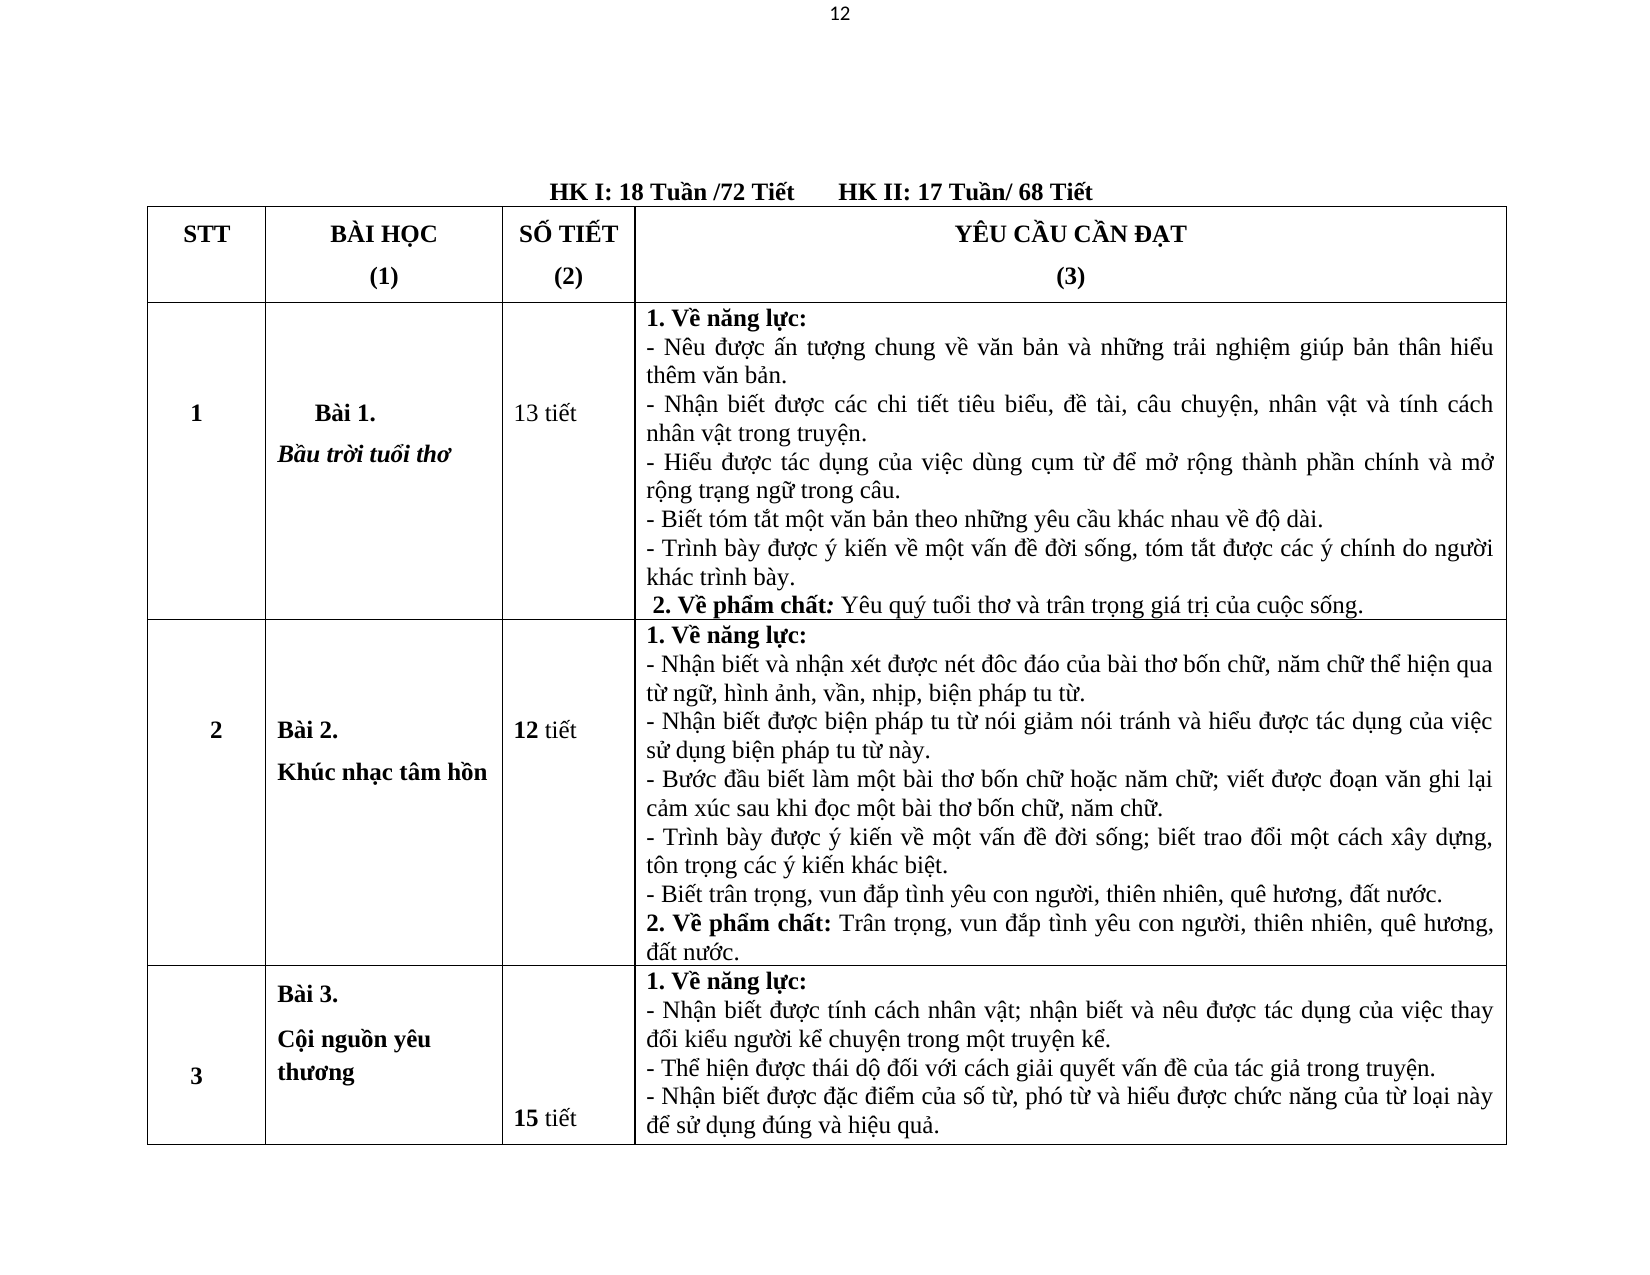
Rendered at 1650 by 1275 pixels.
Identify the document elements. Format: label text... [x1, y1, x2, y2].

table_header BÀI HỌC (1) [266, 207, 502, 302]
text HK I: 18 Tuần /72 Tiết HK II: 17 Tuần/ 68 Tiết [118, 177, 1561, 206]
table_cell Bài 2. Khúc nhạc tâm hồn [266, 620, 502, 965]
table_cell 1. Về năng lực: - Nhận biết và nhận xét được nét đôc đáo của bài thơ bốn chữ, năm chữ thể hiện qua từ ngữ, hình ảnh, vần, nhịp, biện pháp tu từ. - Nhận biết được biện pháp tu từ nói giảm nói tránh và hiểu được tác dụng của việc sử dụng biện pháp tu từ này. - Bước đầu biết làm một bài thơ bốn chữ hoặc năm chữ; viết được đoạn văn ghi lại cảm xúc sau khi đọc một bài thơ bốn chữ, năm chữ. - Trình bày được ý kiến về một vấn đề đời sống; biết trao đổi một cách xây dựng, tôn trọng các ý kiến khác biệt. - Biết trân trọng, vun đắp tình yêu con người, thiên nhiên, quê hương, đất nước. 2. Về phẩm chất: Trân trọng, vun đắp tình yêu con người, thiên nhiên, quê hương, đất nước. [636, 620, 1506, 965]
table_cell 12 tiết [503, 620, 634, 965]
table_cell 3 [148, 966, 265, 1144]
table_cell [266, 966, 502, 1144]
table_cell 15 tiết [503, 966, 634, 1144]
table_header YÊU CẦU CẦN ĐẠT (3) [636, 207, 1506, 302]
table_cell 1. Về năng lực: - Nêu được ấn tượng chung về văn bản và những trải nghiệm giúp bản thân hiểu thêm văn bản. - Nhận biết được các chi tiết tiêu biểu, đề tài, câu chuyện, nhân vật và tính cách nhân vật trong truyện. - Hiểu được tác dụng của việc dùng cụm từ để mở rộng thành phần chính và mở rộng trạng ngữ trong câu. - Biết tóm tắt một văn bản theo những yêu cầu khác nhau về độ dài. - Trình bày được ý kiến về một vấn đề đời sống, tóm tắt được các ý chính do người khác trình bày. 2. Về phẩm chất: Yêu quý tuổi thơ và trân trọng giá trị của cuộc sống. [636, 303, 1506, 619]
table_cell 1 [148, 303, 265, 619]
table_cell Bài 1. Bầu trời tuổi thơ [266, 303, 502, 619]
table_cell 2 [148, 620, 265, 965]
table_header STT [148, 207, 265, 302]
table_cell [636, 966, 1506, 1144]
table_header SỐ TIẾT (2) [503, 207, 634, 302]
table_cell 13 tiết [503, 303, 634, 619]
